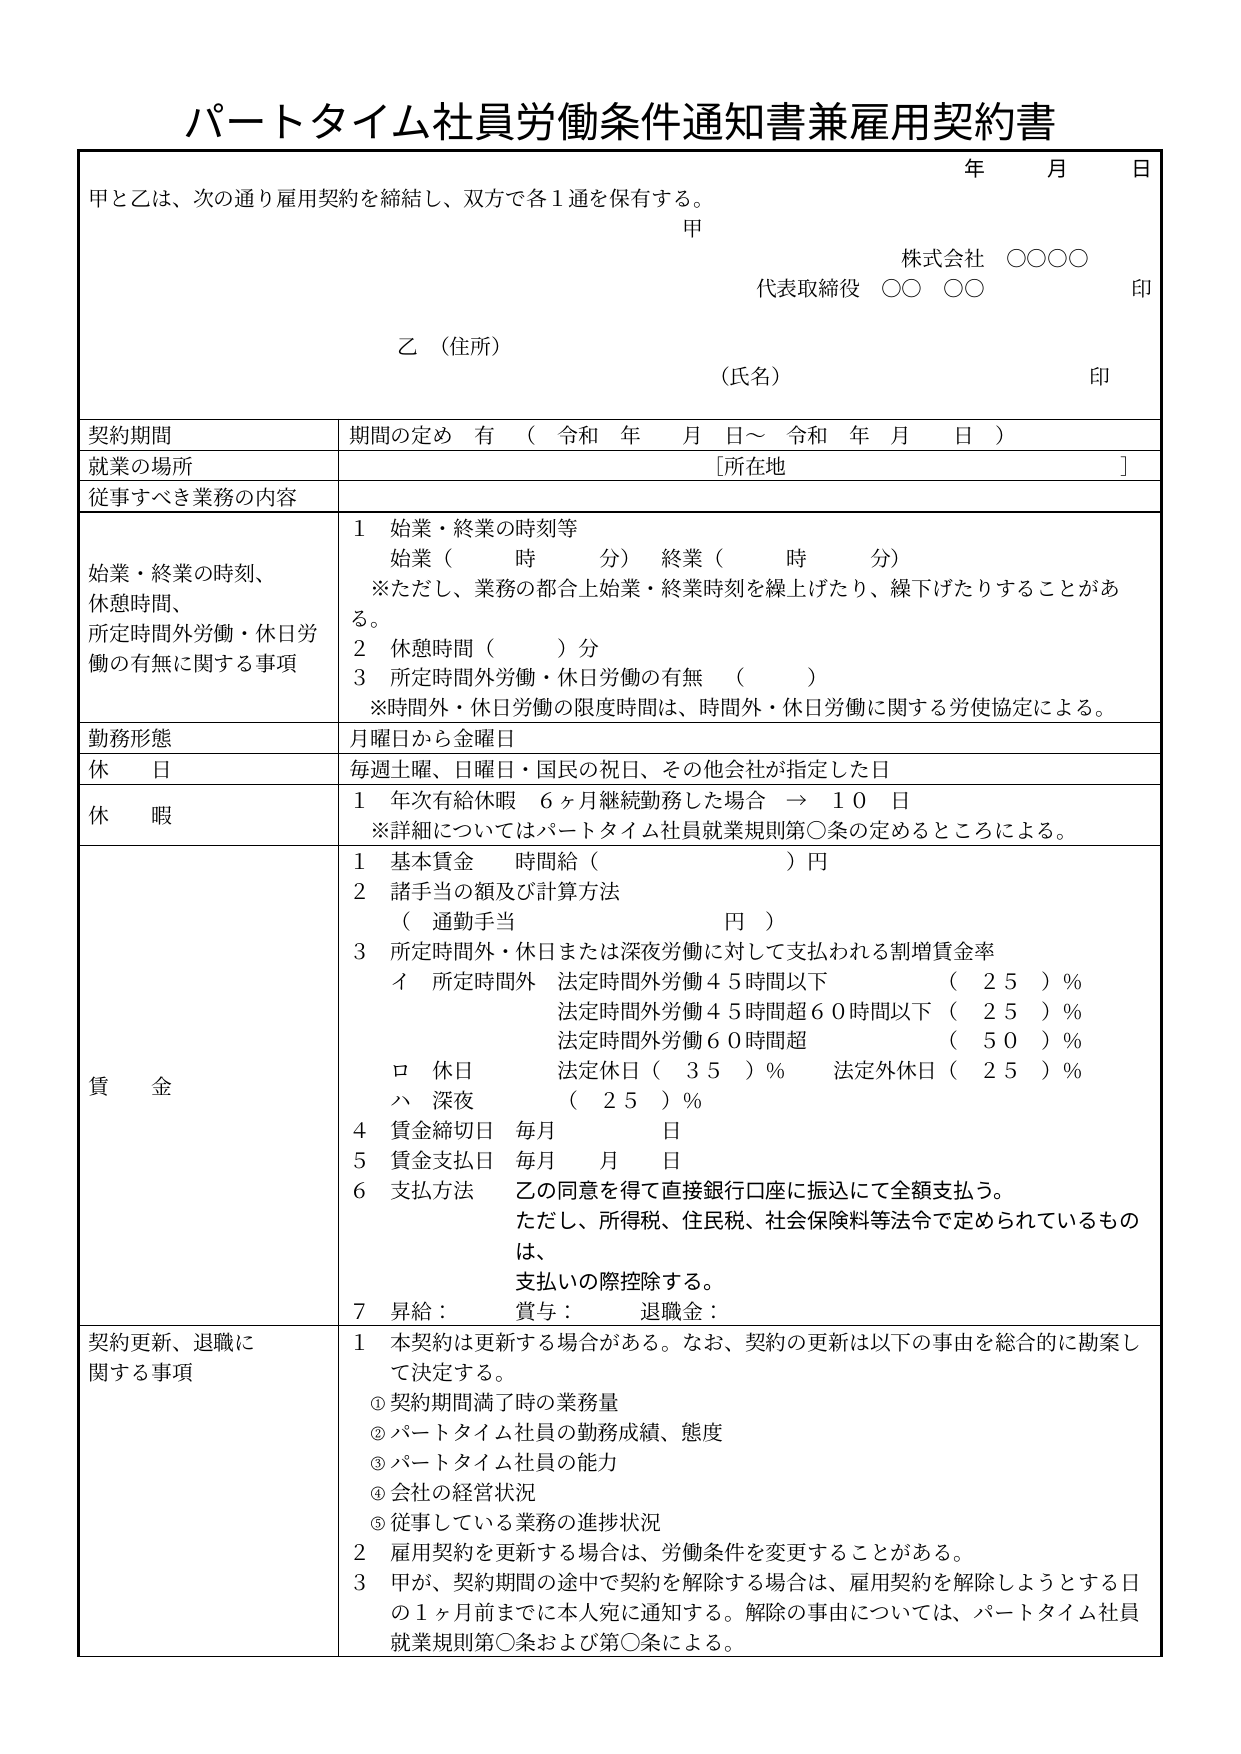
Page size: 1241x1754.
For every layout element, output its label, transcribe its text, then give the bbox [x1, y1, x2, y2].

table_cell 毎週土曜、日曜日・国民の祝日、その他会社が指定した日 [339, 754, 1160, 784]
table_cell ［所在地 ］ [339, 451, 1160, 480]
table_cell 契約期間 [80, 420, 338, 449]
table_cell 就業の場所 [80, 451, 338, 480]
table_cell 賃 金 [80, 846, 338, 1325]
table_cell 休 日 [80, 754, 338, 784]
table_cell １ 年次有給休暇 ６ヶ月継続勤務した場合 → １０ 日 ※詳細についてはパートタイム社員就業規則第○条の定めるところによる。 [339, 785, 1160, 844]
table_cell １ 基本賃金 時間給（ ）円 ２ 諸手当の額及び計算方法 （ 通勤手当 円 ） ３ 所定時間外・休日または深夜労働に対して支払われる割増賃金率 イ 所定時間外 法定時間外労働４５時間以下 （ ２５ ）％ 法定時間外労働４５時間超６０時間以下 （ ２５ ）％ 法定時間外労働６０時間超 （ ５０ ）％ ロ 休日 法定休日（ ３５ ）％ 法定外休日（ ２５ ）％ ハ 深夜 （ ２５ ）％ ４ 賃金締切日 毎月 日 ５ 賃金支払日 毎月 月 日 ６ 支払方法 乙の同意を得て直接銀行口座に振込にて全額支払う。 ただし、所得税、住民税、社会保険料等法令で定められているものは、 支払いの際控除する。 ７ 昇給： 賞与： 退職金： [339, 846, 1160, 1325]
table_cell [339, 481, 1160, 511]
table_cell １ 始業・終業の時刻等 始業（ 時 分） 終業（ 時 分） ※ただし、業務の都合上始業・終業時刻を繰上げたり、繰下げたりすることがある。 ２ 休憩時間（ ）分 ３ 所定時間外労働・休日労働の有無 （ ） ※時間外・休日労働の限度時間は、時間外・休日労働に関する労使協定による。 [339, 513, 1160, 722]
table_cell 期間の定め 有 （ 令和 年 月 日～ 令和 年 月 日 ） [339, 420, 1160, 449]
table_cell 休 暇 [80, 785, 338, 844]
table_cell 勤務形態 [80, 723, 338, 753]
table_cell 従事すべき業務の内容 [80, 481, 338, 511]
text パートタイム社員労働条件通知書兼雇用契約書 [89, 89, 1152, 149]
table_cell 始業・終業の時刻、 休憩時間、 所定時間外労働・休日労働の有無に関する事項 [80, 513, 338, 722]
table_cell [339, 1326, 1160, 1656]
table_cell 契約更新、退職に 関する事項 [80, 1326, 338, 1656]
table_cell 月曜日から金曜日 [339, 723, 1160, 753]
table_header 年 月 日 甲と乙は、次の通り雇用契約を締結し、双方で各１通を保有する。 甲 株式会社 ○○○○ 代表取締役 ○○ ○○ 印 乙 （住所） （氏名） 印 [80, 152, 1160, 418]
